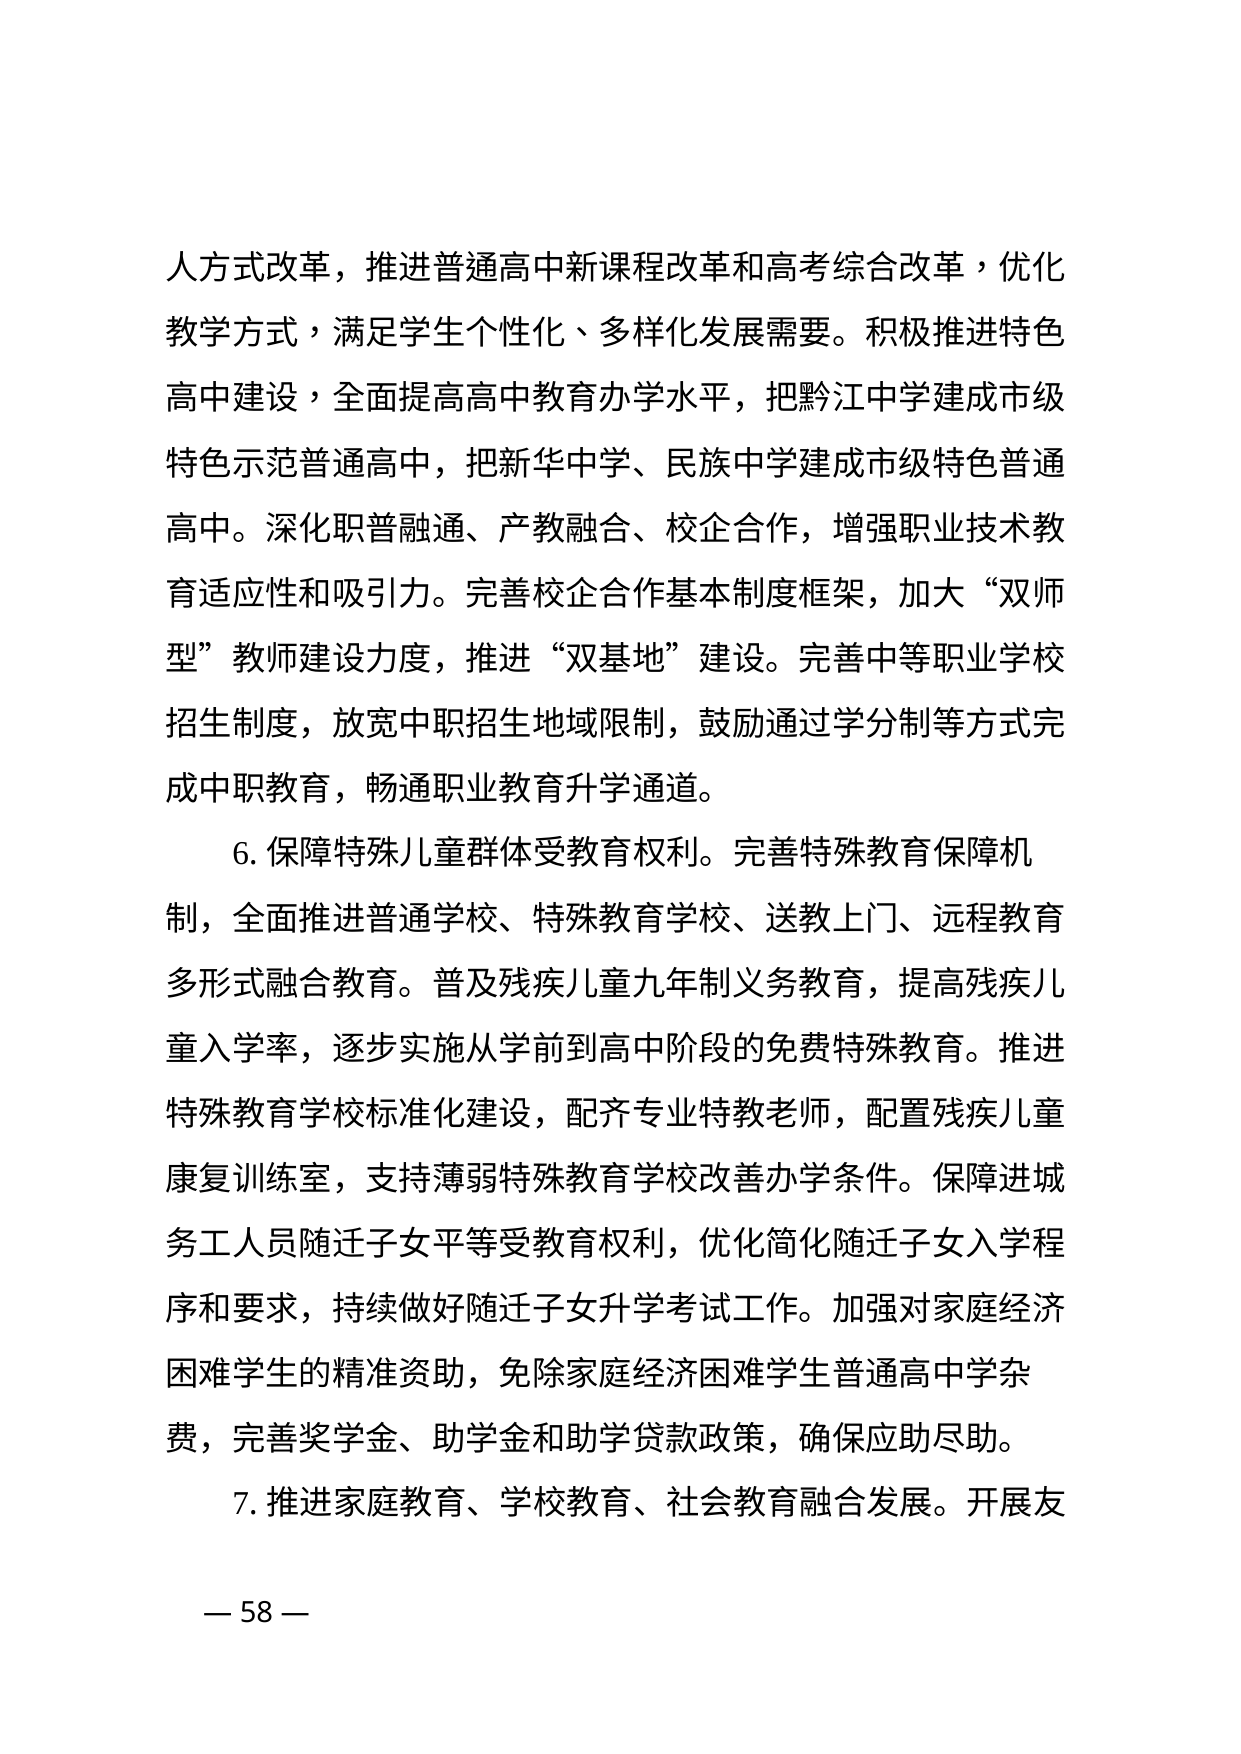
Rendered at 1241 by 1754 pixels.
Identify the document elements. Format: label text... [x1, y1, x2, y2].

text 6. 保障特殊儿童群体受教育权利。完善特殊教育保障机制，全面推进普通学校、特殊教育学校、送教上门、远程教育多形式融合教育。普及残疾儿童九年制义务教育，提高残疾儿童入学率，逐步实施从学前到高中阶段的免费特殊教育。推进特殊教育学校标准化建设，配齐专业特教老师，配置残疾儿童康复训练室，支持薄弱特殊教育学校改善办学条件。保障进城务工人员随迁子女平等受教育权利，优化简化随迁子女入学程序和要求，持续做好随迁子女升学考试工作。加强对家庭经济困难学生的精准资助，免除家庭经济困难学生普通高中学杂费，完善奖学金、助学金和助学贷款政策，确保应助尽助。 [165, 818, 1087, 1468]
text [165, 1468, 1087, 1533]
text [165, 233, 1087, 818]
